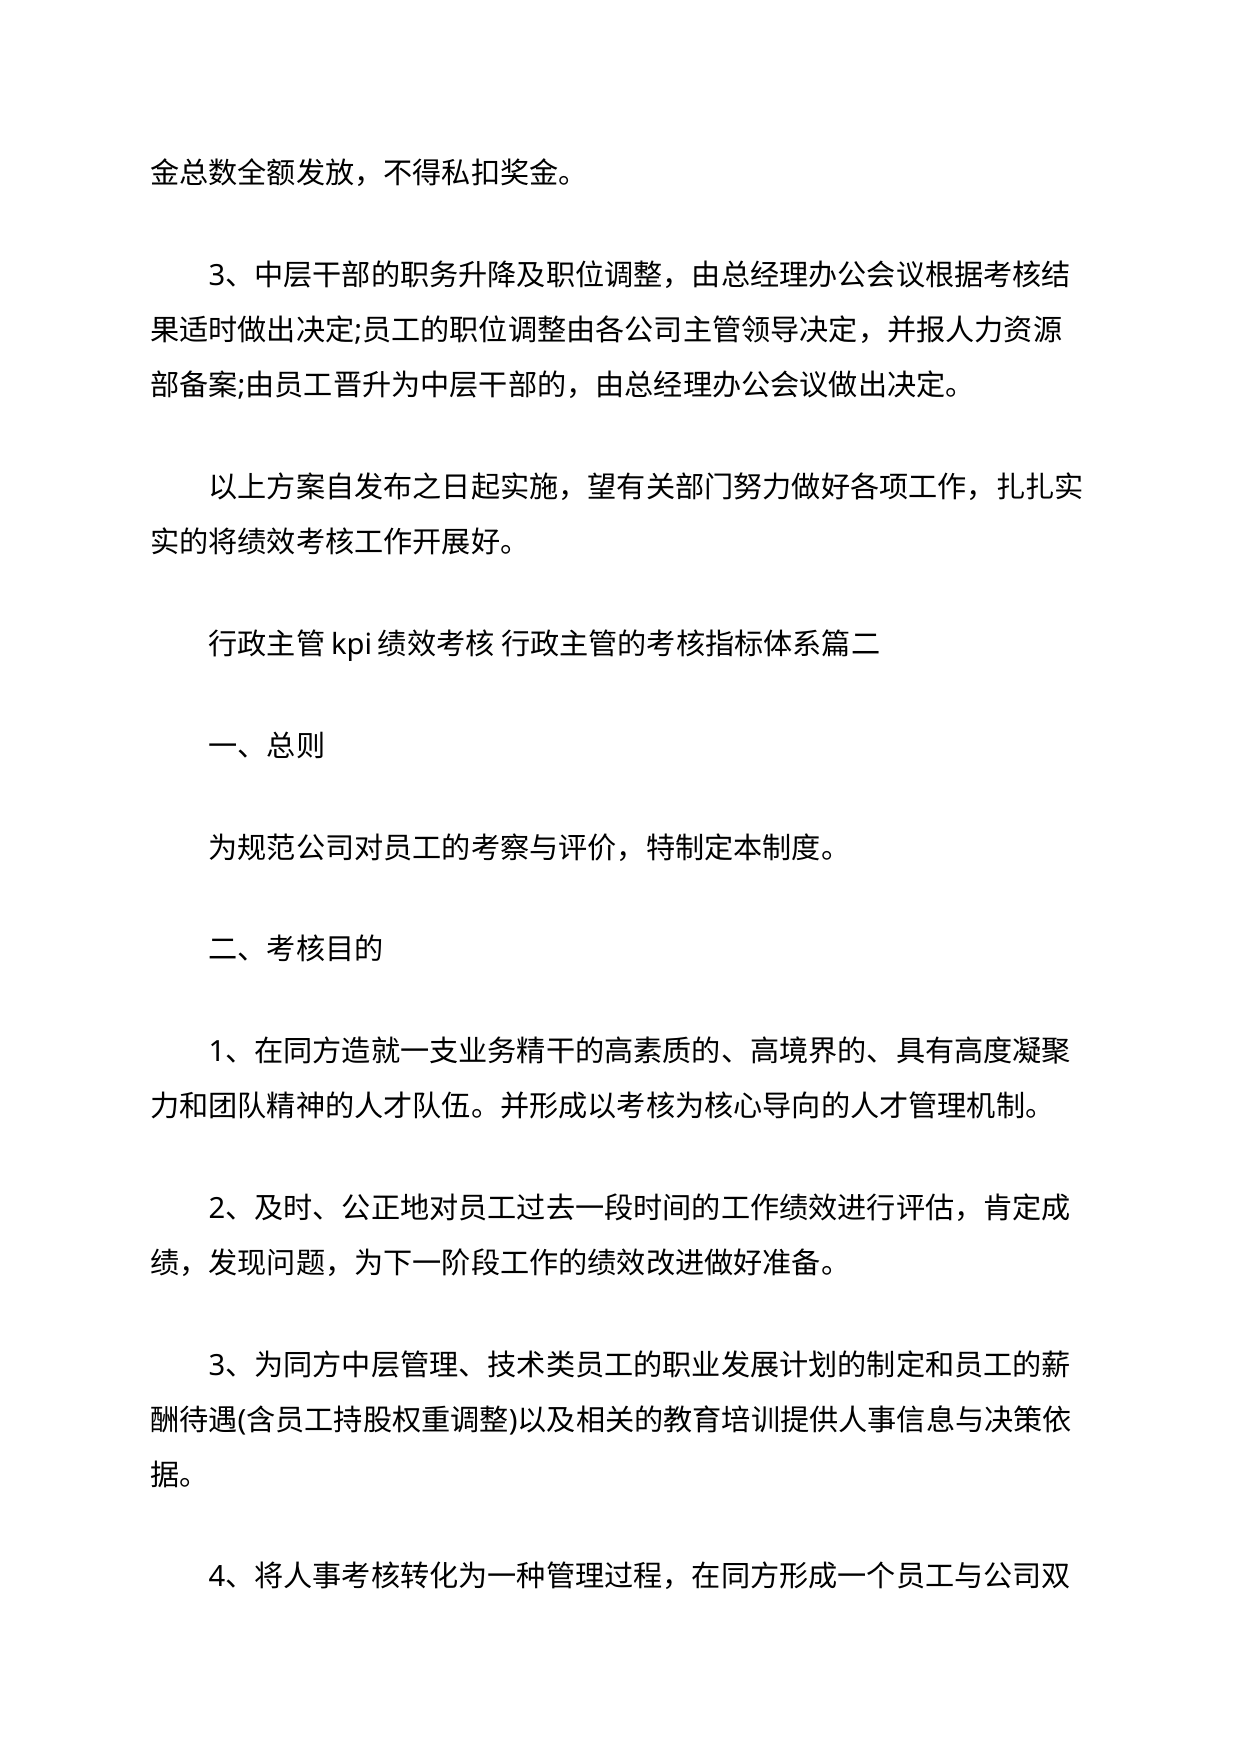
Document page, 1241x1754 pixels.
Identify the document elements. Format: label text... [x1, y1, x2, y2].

text 为规范公司对员工的考察与评价，特制定本制度。 [150, 824, 1090, 866]
text 一、总则 [150, 722, 1090, 765]
text 3、中层干部的职务升降及职位调整，由总经理办公会议根据考核结果适时做出决定;员工的职位调整由各公司主管领导决定，并报人力资源部备案;由员工晋升为中层干部的，由总经理办公会议做出决定。 [150, 252, 1090, 404]
text 二、考核目的 [150, 926, 1090, 968]
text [150, 150, 1090, 192]
text 行政主管kpi绩效考核 行政主管的考核指标体系篇二 [150, 620, 1090, 663]
text 3、为同方中层管理、技术类员工的职业发展计划的制定和员工的薪酬待遇(含员工持股权重调整)以及相关的教育培训提供人事信息与决策依据。 [150, 1341, 1090, 1493]
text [150, 1553, 1090, 1595]
text 1、在同方造就一支业务精干的高素质的、高境界的、具有高度凝聚力和团队精神的人才队伍。并形成以考核为核心导向的人才管理机制。 [150, 1028, 1090, 1125]
text 2、及时、公正地对员工过去一段时间的工作绩效进行评估，肯定成绩，发现问题，为下一阶段工作的绩效改进做好准备。 [150, 1184, 1090, 1282]
text 以上方案自发布之日起实施，望有关部门努力做好各项工作，扎扎实实的将绩效考核工作开展好。 [150, 464, 1090, 561]
